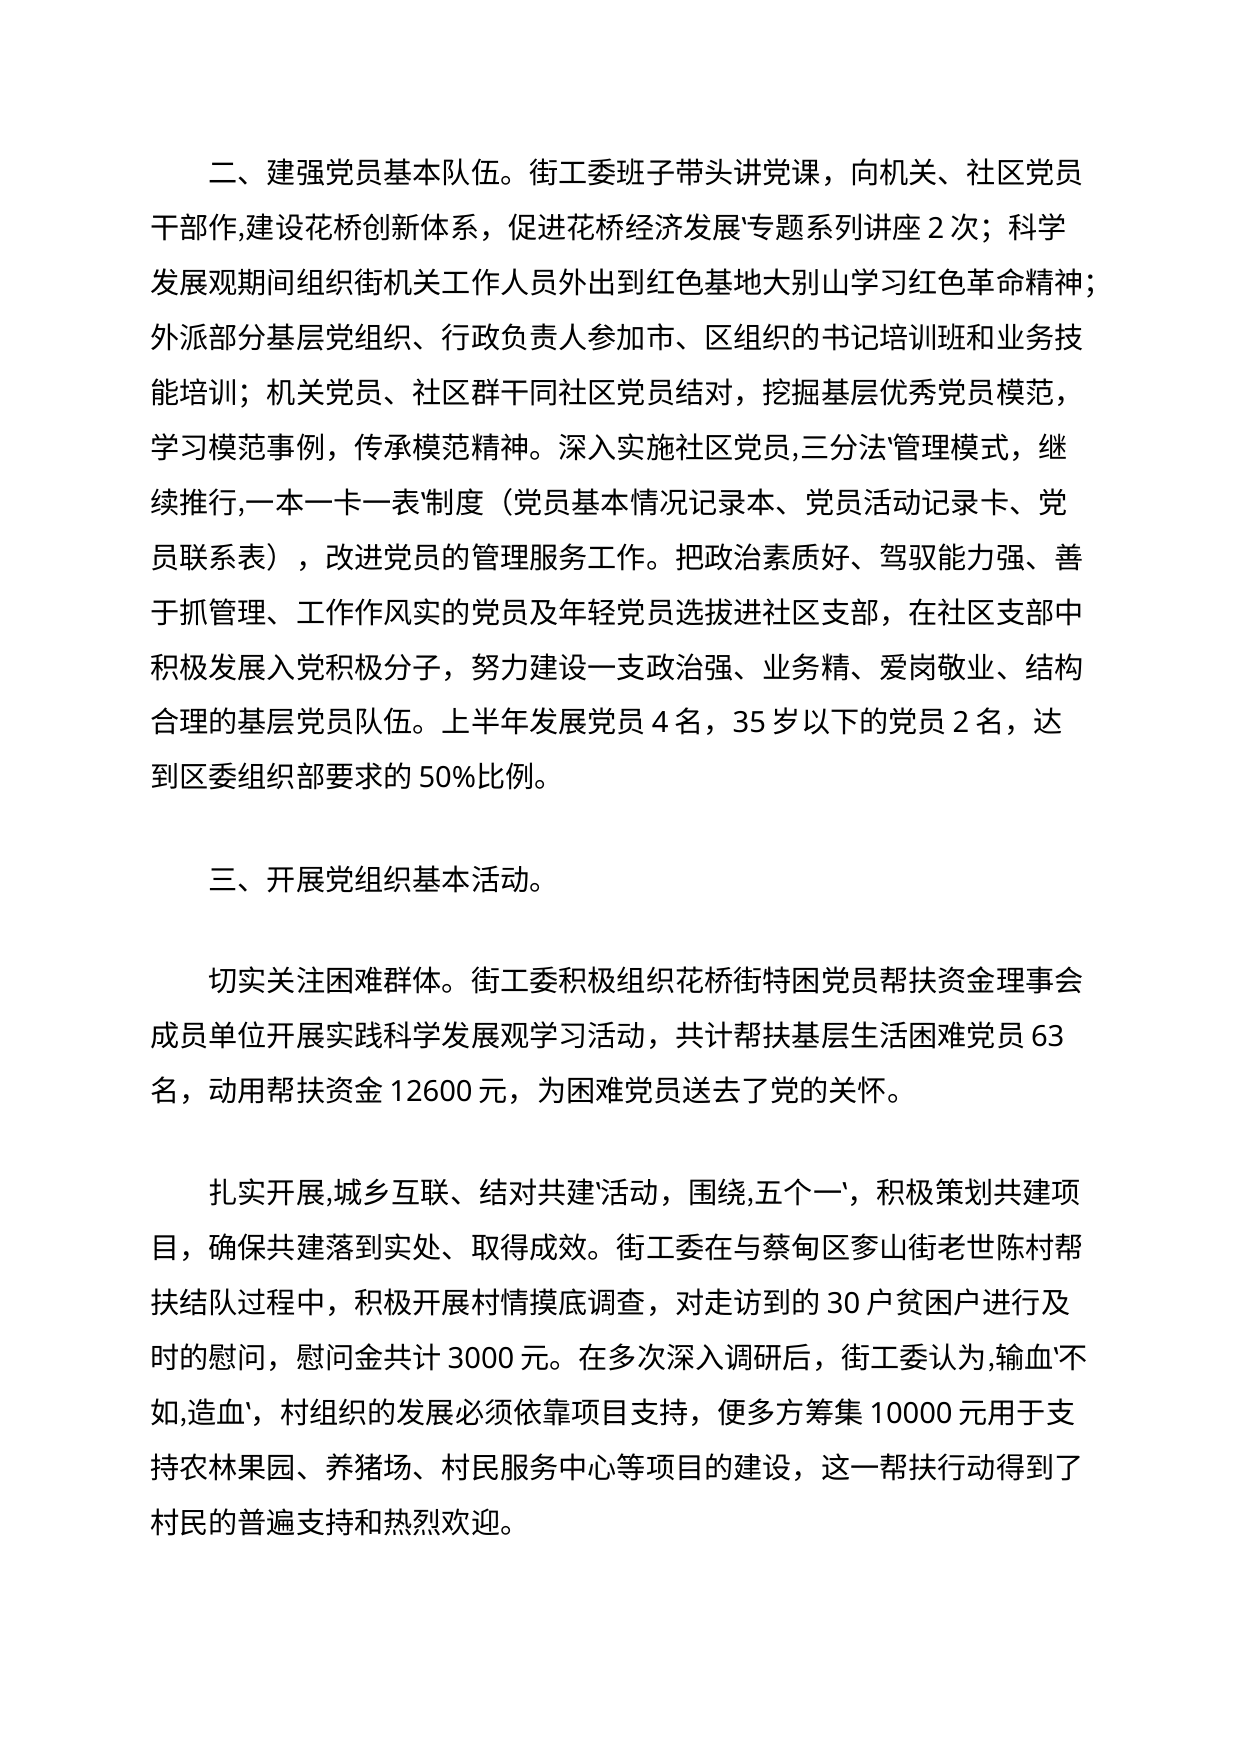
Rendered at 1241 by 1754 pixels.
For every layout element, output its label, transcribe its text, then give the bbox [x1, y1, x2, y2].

text 切实关注困难群体。街工委积极组织花桥街特困党员帮扶资金理事会成员单位开展实践科学发展观学习活动，共计帮扶基层生活困难党员63名，动用帮扶资金12600元，为困难党员送去了党的关怀。 [150, 958, 1090, 1110]
text 三、开展党组织基本活动。 [150, 856, 1090, 898]
text 扎实开展‚城乡互联、结对共建‛活动，围绕‚五个一‛，积极策划共建项目，确保共建落到实处、取得成效。街工委在与蔡甸区奓山街老世陈村帮扶结队过程中，积极开展村情摸底调查，对走访到的30户贫困户进行及时的慰问，慰问金共计3000元。在多次深入调研后，街工委认为‚输血‛不如‚造血‛，村组织的发展必须依靠项目支持，便多方筹集10000元用于支持农林果园、养猪场、村民服务中心等项目的建设，这一帮扶行动得到了村民的普遍支持和热烈欢迎。 [150, 1170, 1090, 1542]
text 二、建强党员基本队伍。街工委班子带头讲党课，向机关、社区党员干部作‚建设花桥创新体系，促进花桥经济发展‛专题系列讲座2次；科学发展观期间组织街机关工作人员外出到红色基地大别山学习红色革命精神；外派部分基层党组织、行政负责人参加市、区组织的书记培训班和业务技能培训；机关党员、社区群干同社区党员结对，挖掘基层优秀党员模范，学习模范事例，传承模范精神。深入实施社区党员‚三分法‛管理模式，继续推行‚一本一卡一表‛制度（党员基本情况记录本、党员活动记录卡、党员联系表），改进党员的管理服务工作。把政治素质好、驾驭能力强、善于抓管理、工作作风实的党员及年轻党员选拔进社区支部，在社区支部中积极发展入党积极分子，努力建设一支政治强、业务精、爱岗敬业、结构合理的基层党员队伍。上半年发展党员4名，35岁以下的党员2名，达到区委组织部要求的50%比例。 [150, 150, 1090, 796]
